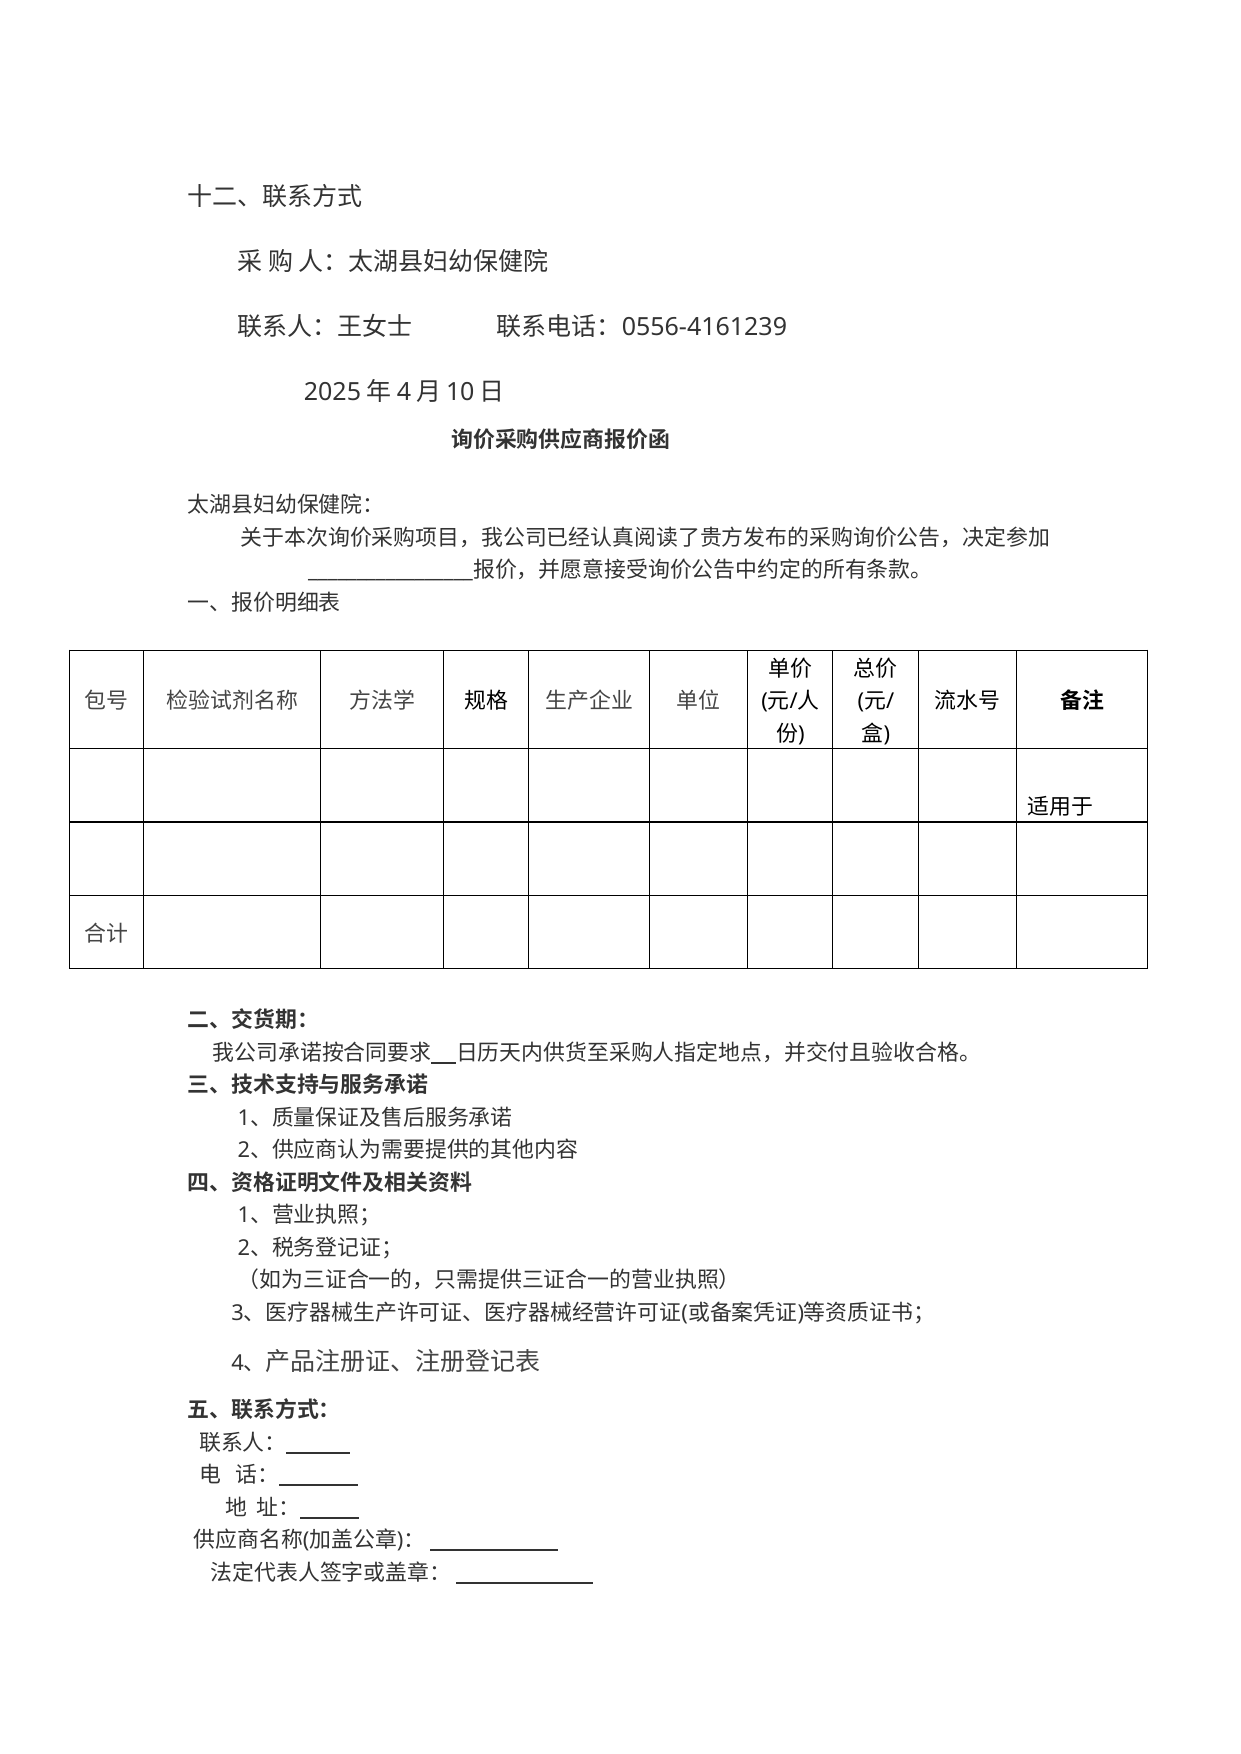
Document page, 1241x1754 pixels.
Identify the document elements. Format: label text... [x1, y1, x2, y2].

table_cell [919, 823, 1016, 895]
table_cell [833, 823, 918, 895]
table_cell [70, 749, 143, 821]
table_cell [650, 749, 747, 821]
table_cell [529, 823, 649, 895]
text 联系人： [187, 1424, 1053, 1457]
text 采 购 人：太湖县妇幼保健院 [187, 227, 1053, 292]
table_cell [1017, 823, 1147, 895]
table_cell [1017, 896, 1147, 968]
text 供应商名称(加盖公章)： [187, 1522, 1053, 1554]
table_cell [444, 896, 528, 968]
text 关于本次询价采购项目，我公司已经认真阅读了贵方发布的采购询价公告，决定参加_________________报价，并愿意接受询价公告中约定的所有条款。 [187, 519, 1053, 584]
table_cell [748, 749, 832, 821]
table_cell [321, 749, 443, 821]
table_header 单价(元/人份) [748, 651, 832, 748]
table_cell [650, 823, 747, 895]
table_cell [444, 749, 528, 821]
table_cell [748, 896, 832, 968]
table_cell [144, 896, 320, 968]
text 法定代表人签字或盖章： [187, 1554, 1053, 1587]
table_header 生产企业 [529, 651, 649, 748]
text 2025年 4月10日 [187, 357, 1053, 422]
table_cell [833, 749, 918, 821]
table_cell [144, 749, 320, 821]
table_cell [321, 896, 443, 968]
table_header 总价(元/盒) [833, 651, 918, 748]
table_header 检验试剂名称 [144, 651, 320, 748]
table_cell [919, 896, 1016, 968]
table_cell [833, 896, 918, 968]
table_cell 合计 [70, 896, 143, 968]
text 二、交货期： [187, 1002, 1053, 1034]
text 1、营业执照； [187, 1197, 1053, 1229]
table_cell [748, 823, 832, 895]
text 2、供应商认为需要提供的其他内容 [187, 1132, 1053, 1164]
table_cell 适用于 [1017, 749, 1147, 821]
table_cell [529, 749, 649, 821]
text 太湖县妇幼保健院： [187, 487, 1053, 519]
text 三、技术支持与服务承诺 [187, 1067, 1053, 1099]
table_cell [444, 823, 528, 895]
table_cell [70, 823, 143, 895]
text 2、税务登记证； [187, 1229, 1053, 1262]
text 一、报价明细表 [187, 584, 1053, 617]
text 1、质量保证及售后服务承诺 [187, 1099, 1053, 1132]
table_header 单位 [650, 651, 747, 748]
table_cell [321, 823, 443, 895]
table_cell [144, 823, 320, 895]
text （如为三证合一的，只需提供三证合一的营业执照） [187, 1262, 1053, 1294]
table_cell [529, 896, 649, 968]
table_header 方法学 [321, 651, 443, 748]
text 联系人：王女士 联系电话：0556-4161239 [187, 292, 1053, 357]
text 地 址： [187, 1489, 1053, 1522]
text 五、联系方式： [187, 1392, 1053, 1424]
text 电 话： [187, 1457, 1053, 1489]
text 3、医疗器械生产许可证、医疗器械经营许可证(或备案凭证)等资质证书； [231, 1294, 1053, 1327]
text 询价采购供应商报价函 [187, 422, 1053, 454]
text 4、产品注册证、注册登记表 [231, 1327, 1053, 1392]
table_cell [650, 896, 747, 968]
table_cell [919, 749, 1016, 821]
text 十二、联系方式 [187, 162, 1053, 227]
text 我公司承诺按合同要求 日历天内供货至采购人指定地点，并交付且验收合格。 [187, 1034, 1053, 1067]
table_header 规格 [444, 651, 528, 748]
table_header 备注 [1017, 651, 1147, 748]
text 四、资格证明文件及相关资料 [187, 1164, 1053, 1197]
table_header 流水号 [919, 651, 1016, 748]
table_header 包号 [70, 651, 143, 748]
